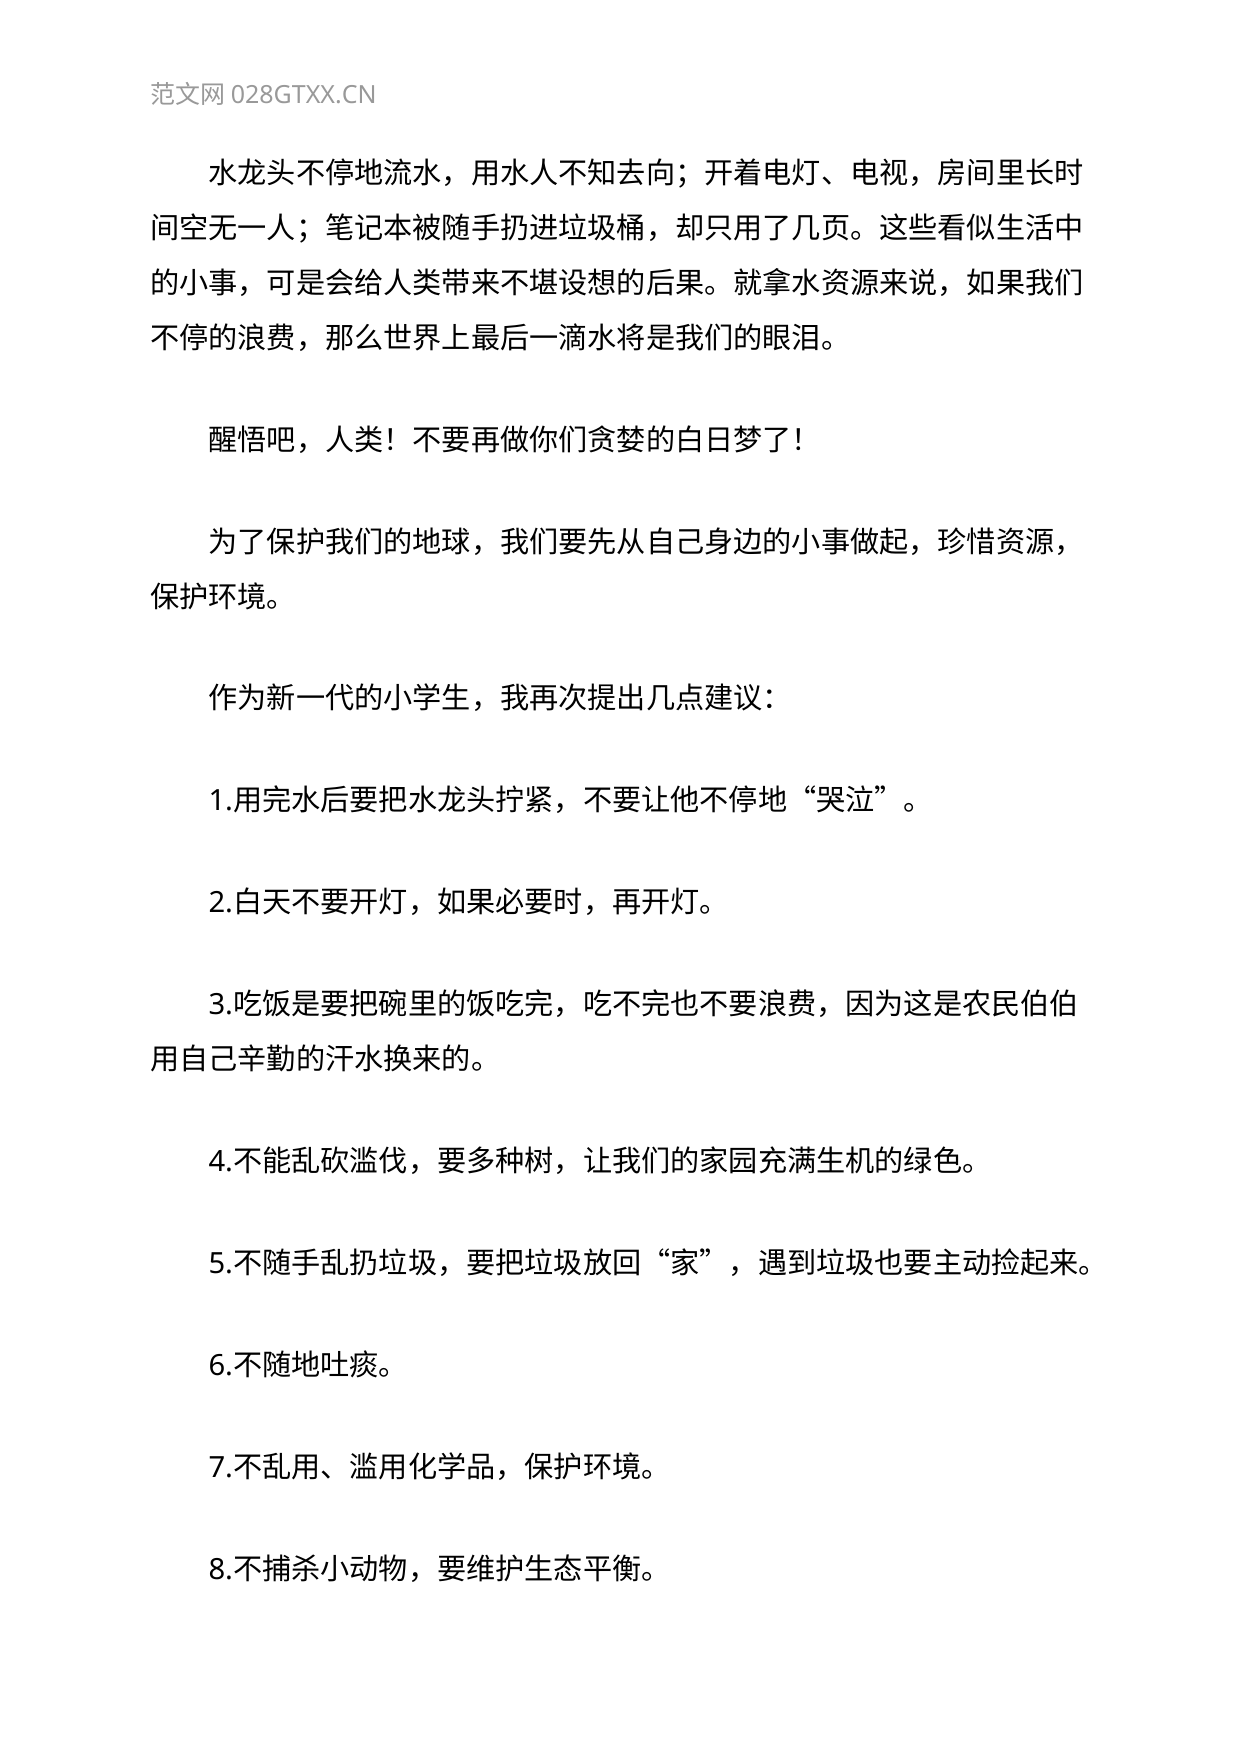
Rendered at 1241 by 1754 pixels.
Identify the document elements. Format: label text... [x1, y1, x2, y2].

text 6.不随地吐痰。 [150, 1341, 1090, 1384]
text 作为新一代的小学生，我再次提出几点建议： [150, 675, 1090, 717]
text 3.吃饭是要把碗里的饭吃完，吃不完也不要浪费，因为这是农民伯伯用自己辛勤的汗水换来的。 [150, 981, 1090, 1078]
text 8.不捕杀小动物，要维护生态平衡。 [150, 1545, 1090, 1588]
text 2.白天不要开灯，如果必要时，再开灯。 [150, 879, 1090, 921]
text 5.不随手乱扔垃圾，要把垃圾放回“家”，遇到垃圾也要主动捡起来。 [150, 1239, 1090, 1282]
text 1.用完水后要把水龙头拧紧，不要让他不停地“哭泣”。 [150, 777, 1090, 819]
text 7.不乱用、滥用化学品，保护环境。 [150, 1443, 1090, 1486]
text 水龙头不停地流水，用水人不知去向；开着电灯、电视，房间里长时间空无一人；笔记本被随手扔进垃圾桶，却只用了几页。这些看似生活中的小事，可是会给人类带来不堪设想的后果。就拿水资源来说，如果我们不停的浪费，那么世界上最后一滴水将是我们的眼泪。 [150, 150, 1090, 357]
text 为了保护我们的地球，我们要先从自己身边的小事做起，珍惜资源，保护环境。 [150, 518, 1090, 615]
text 醒悟吧，人类！不要再做你们贪婪的白日梦了！ [150, 416, 1090, 459]
text 4.不能乱砍滥伐，要多种树，让我们的家园充满生机的绿色。 [150, 1137, 1090, 1180]
